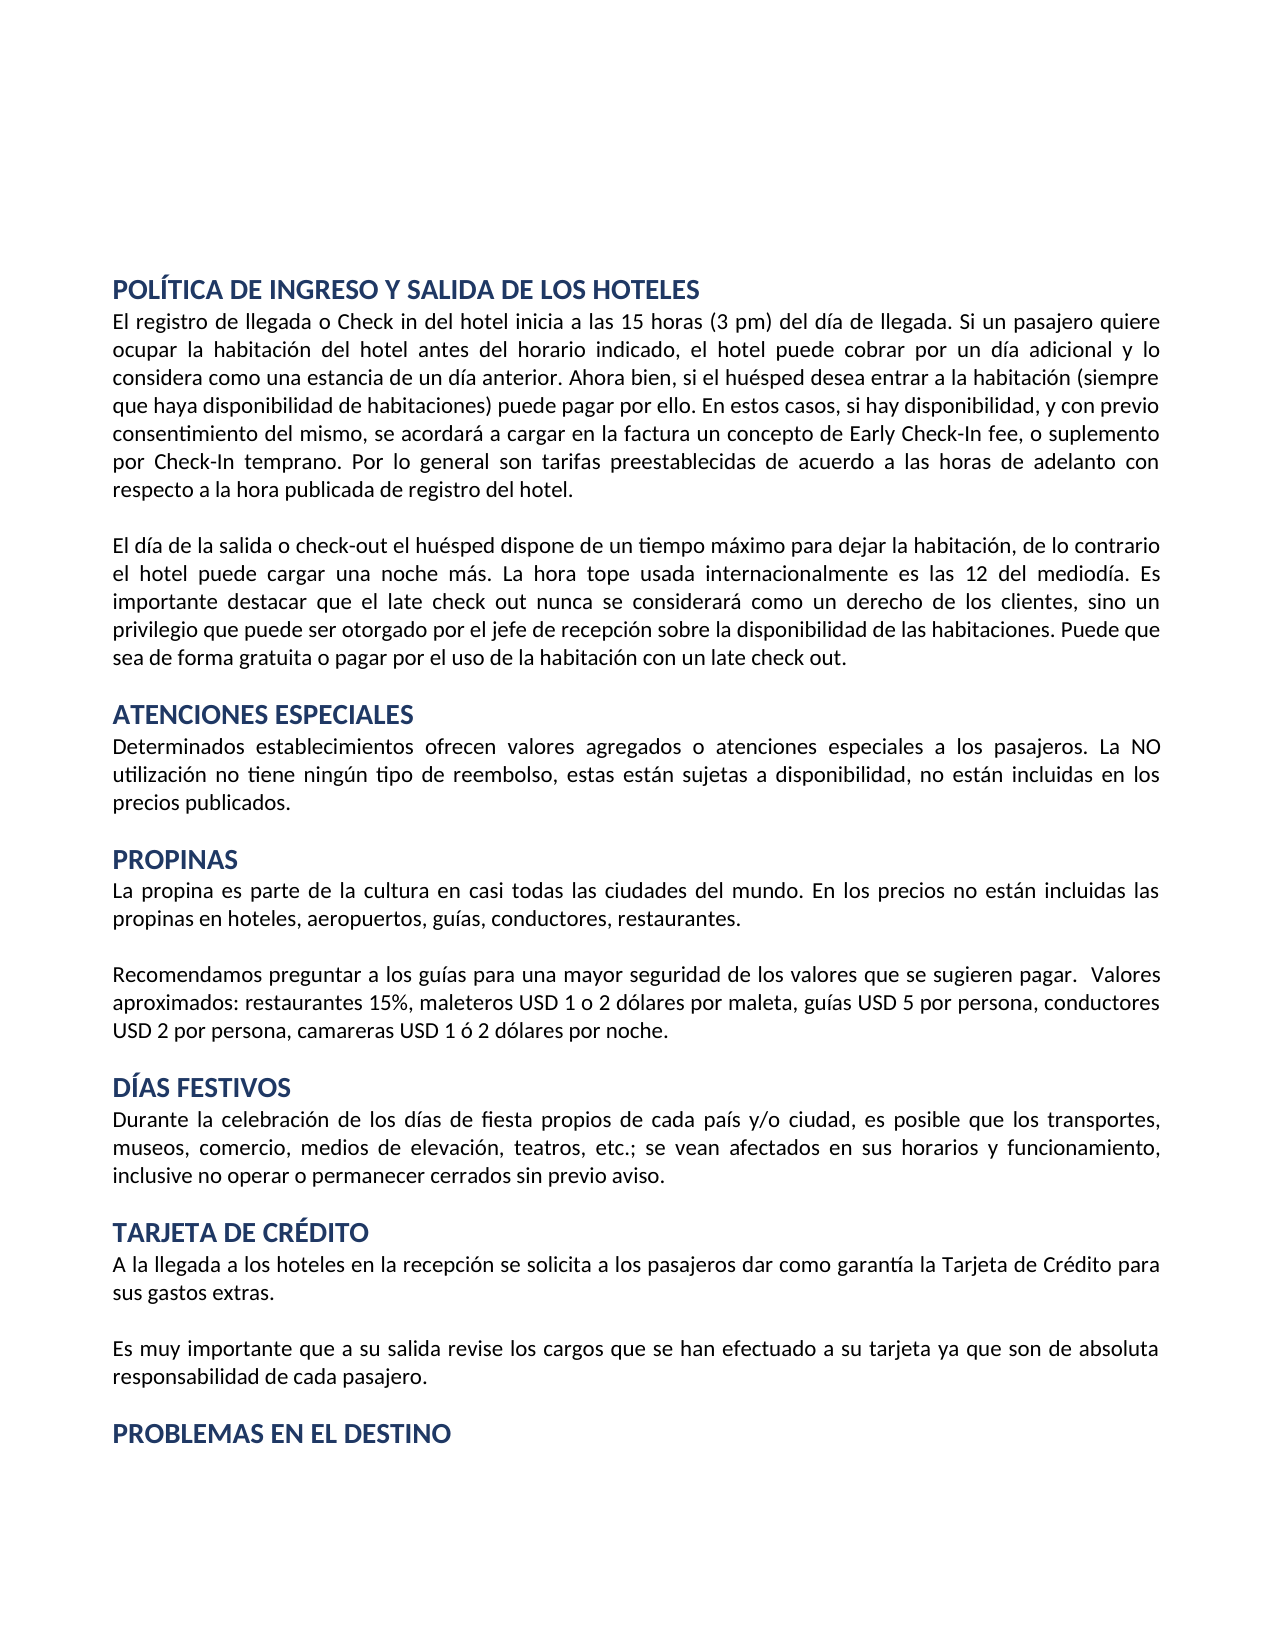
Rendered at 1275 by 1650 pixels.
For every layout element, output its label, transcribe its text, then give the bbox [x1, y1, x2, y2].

text Es muy importante que a su salida revise los cargos que se han efectuado a su tarjeta ya que son de absoluta responsabilidad de cada pasajero. [112, 1334, 1162, 1390]
text TARJETA DE CRÉDITO [112, 1214, 1162, 1250]
text La propina es parte de la cultura en casi todas las ciudades del mundo. En los precios no están incluidas las propinas en hoteles, aeropuertos, guías, conductores, restaurantes. [112, 876, 1162, 932]
text DÍAS FESTIVOS [112, 1069, 1162, 1105]
text ATENCIONES ESPECIALES [112, 696, 1162, 732]
text El registro de llegada o Check in del hotel inicia a las 15 horas (3 pm) del día de llegada. Si un pasajero quiere ocupar la habitación del hotel antes del horario indicado, el hotel puede cobrar por un día adicional y lo considera como una estancia de un día anterior. Ahora bien, si el huésped desea entrar a la habitación (siempre que haya disponibilidad de habitaciones) puede pagar por ello. En estos casos, si hay disponibilidad, y con previo consentimiento del mismo, se acordará a cargar en la factura un concepto de Early Check-In fee, o suplemento por Check-In temprano. Por lo general son tarifas preestablecidas de acuerdo a las horas de adelanto con respecto a la hora publicada de registro del hotel. [112, 307, 1162, 503]
text Determinados establecimientos ofrecen valores agregados o atenciones especiales a los pasajeros. La NO utilización no tiene ningún tipo de reembolso, estas están sujetas a disponibilidad, no están incluidas en los precios publicados. [112, 732, 1162, 816]
text A la llegada a los hoteles en la recepción se solicita a los pasajeros dar como garantía la Tarjeta de Crédito para sus gastos extras. [112, 1250, 1162, 1306]
text PROPINAS [112, 841, 1162, 876]
text Recomendamos preguntar a los guías para una mayor seguridad de los valores que se sugieren pagar. Valores aproximados: restaurantes 15%, maleteros USD 1 o 2 dólares por maleta, guías USD 5 por persona, conductores USD 2 por persona, camareras USD 1 ó 2 dólares por noche. [112, 961, 1162, 1044]
text PROBLEMAS EN EL DESTINO [112, 1415, 1162, 1451]
text El día de la salida o check-out el huésped dispone de un tiempo máximo para dejar la habitación, de lo contrario el hotel puede cargar una noche más. La hora tope usada internacionalmente es las 12 del mediodía. Es importante destacar que el late check out nunca se considerará como un derecho de los clientes, sino un privilegio que puede ser otorgado por el jefe de recepción sobre la disponibilidad de las habitaciones. Puede que sea de forma gratuita o pagar por el uso de la habitación con un late check out. [112, 531, 1162, 671]
text Durante la celebración de los días de fiesta propios de cada país y/o ciudad, es posible que los transportes, museos, comercio, medios de elevación, teatros, etc.; se vean afectados en sus horarios y funcionamiento, inclusive no operar o permanecer cerrados sin previo aviso. [112, 1105, 1162, 1189]
text POLÍTICA DE INGRESO Y SALIDA DE LOS HOTELES [112, 271, 1162, 307]
